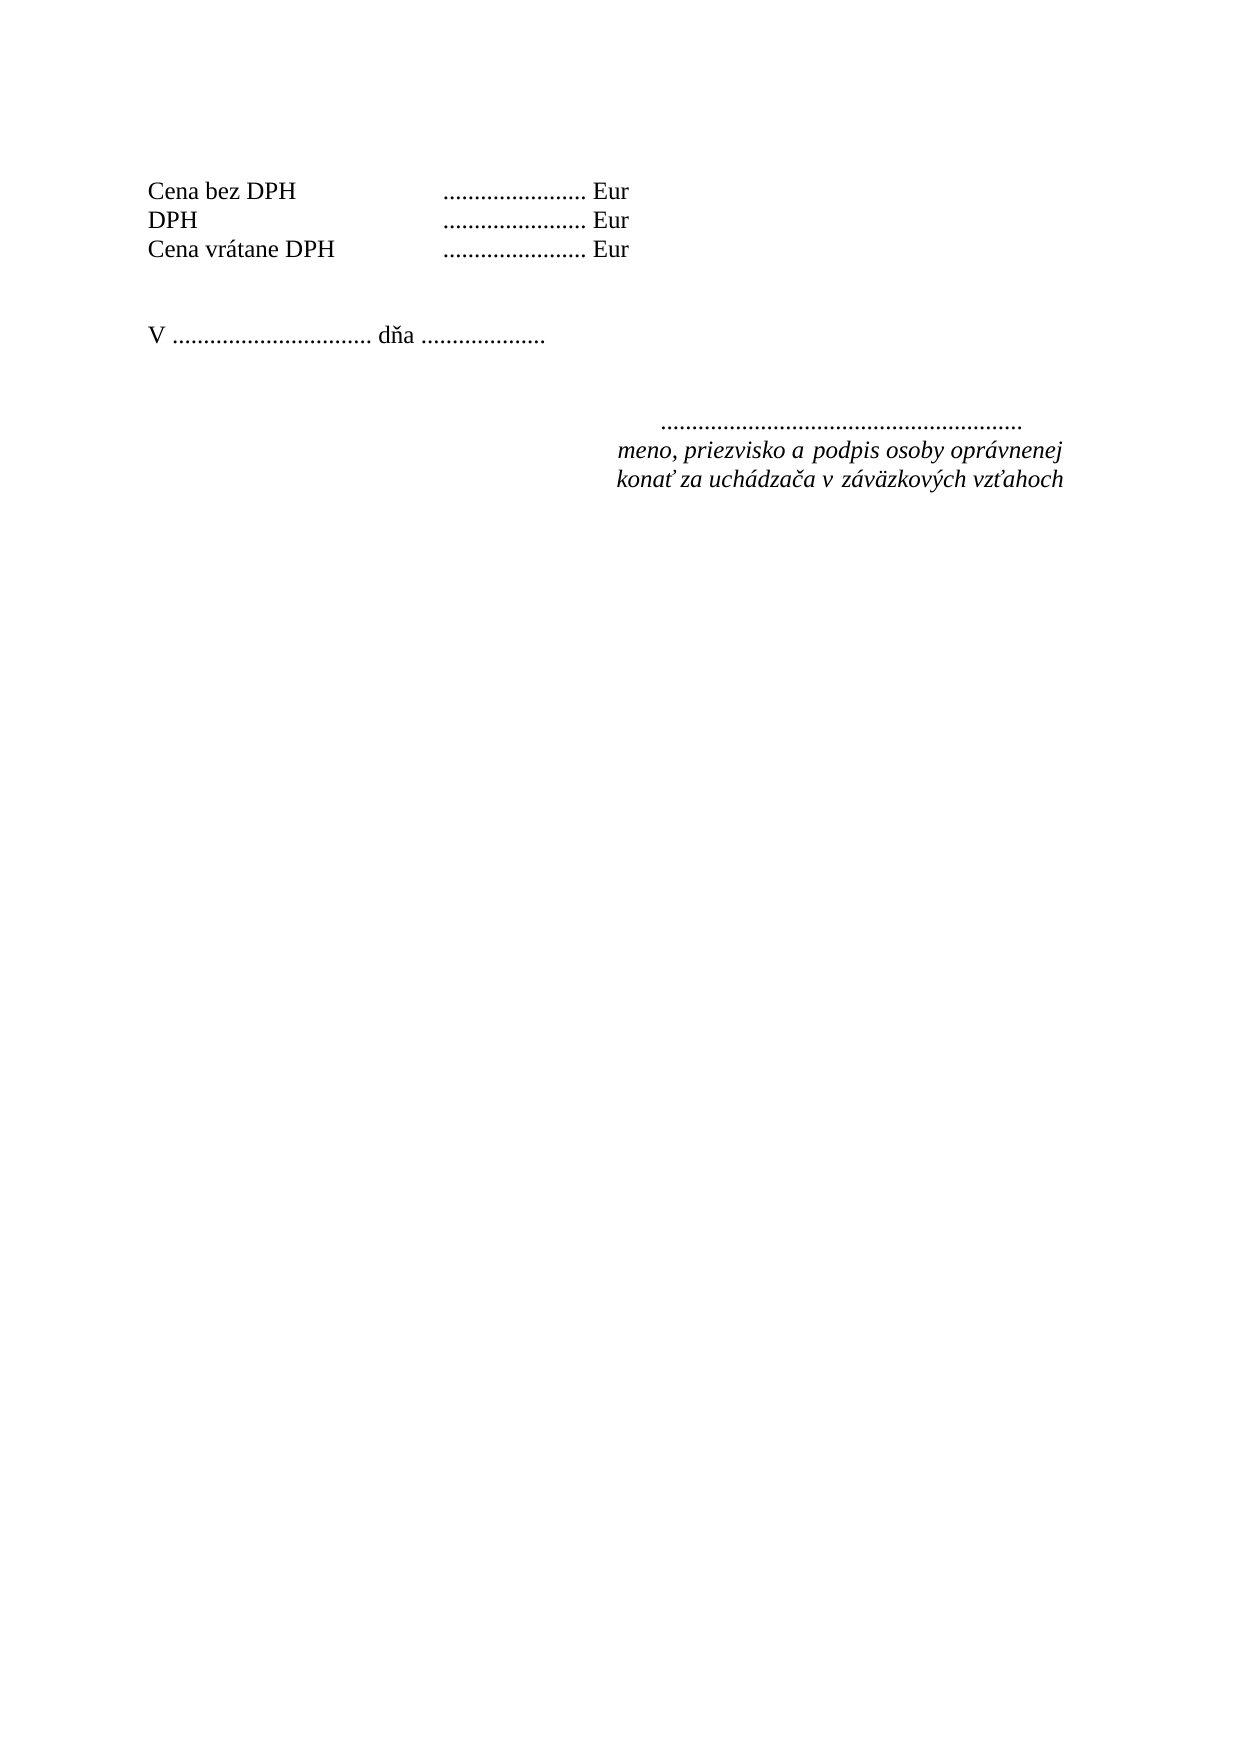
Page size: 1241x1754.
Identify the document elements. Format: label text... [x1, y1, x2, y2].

text V ................................ dňa .................... [148, 320, 1093, 349]
text Cena bez DPH ....................... Eur [148, 176, 1093, 205]
text .......................................................... meno, priezvisko a podpis osoby oprávnenej [590, 406, 1093, 464]
text Cena vrátane DPH ....................... Eur [148, 234, 1093, 263]
text konať za uchádzača v záväzkových vzťahoch [148, 464, 1093, 493]
text DPH ....................... Eur [148, 205, 1093, 234]
